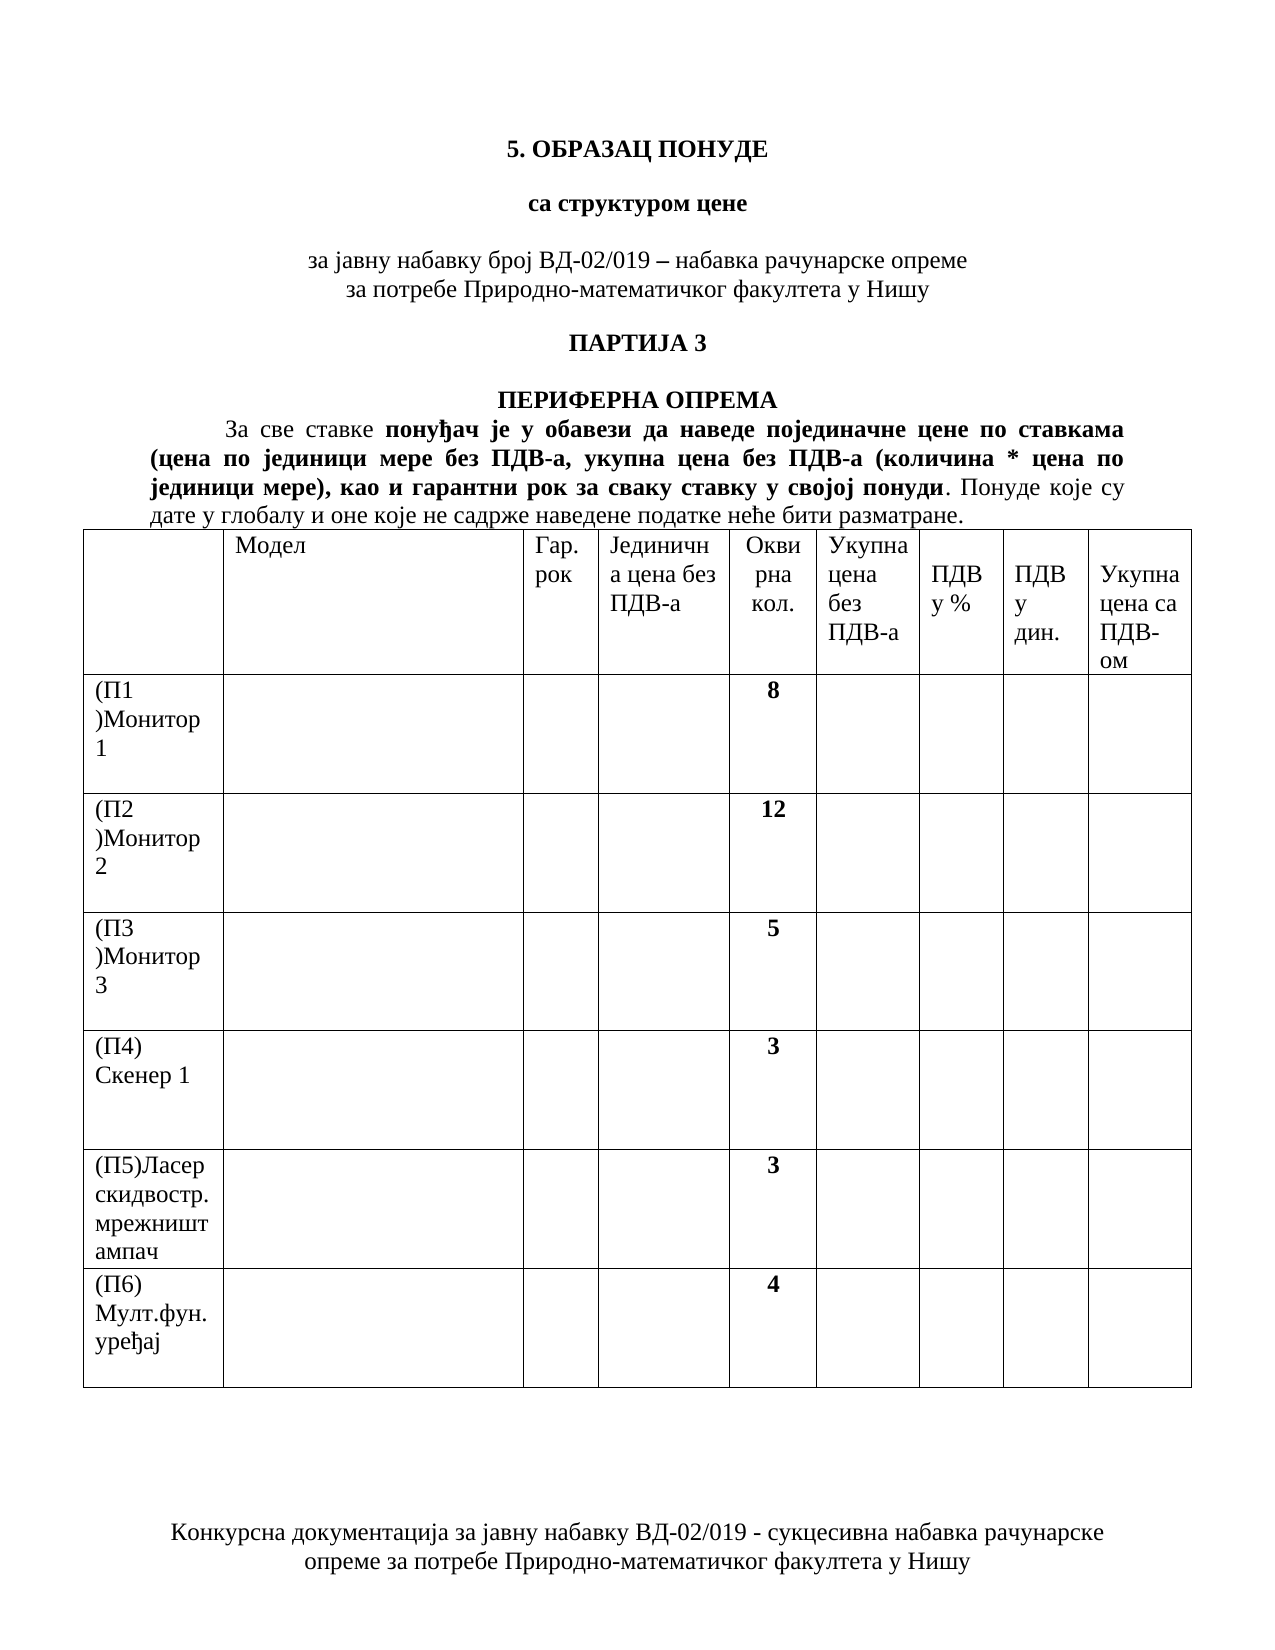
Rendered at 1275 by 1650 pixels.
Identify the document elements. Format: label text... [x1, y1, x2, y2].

table_cell [1089, 675, 1191, 793]
table_header ПДВ у дин. [1004, 530, 1088, 674]
table_cell [524, 794, 598, 912]
table_header [84, 530, 223, 674]
table_cell [599, 794, 729, 912]
table_cell [599, 1269, 729, 1387]
table_header Укупна цена без ПДВ-а [817, 530, 919, 674]
table_cell [524, 913, 598, 1030]
table_cell [920, 1031, 1003, 1149]
table_cell [599, 1031, 729, 1149]
table_cell [524, 1031, 598, 1149]
table_cell 3 [730, 1031, 816, 1149]
table_cell [524, 1269, 598, 1387]
table_cell [224, 675, 523, 793]
table_cell (П6) Мулт.фун.уређај [84, 1269, 223, 1387]
table_header Модел [224, 530, 523, 674]
table_cell (П4) Скенер 1 [84, 1031, 223, 1149]
text За све ставке понуђач је у обавези да наведе појединачне цене по ставкама (цена по јединици мере без ПДВ-а, укупна цена без ПДВ-а (количина * цена по јединици мере), као и гарантни рок за сваку ставку у својој понуди. Понуде које су дате у глобалу и оне које не садрже наведене податке неће бити разматране. [150, 414, 1125, 529]
table_cell [920, 1269, 1003, 1387]
text са структуром цене [150, 188, 1125, 216]
table_cell (П5)Ласерскидвостр.мрежништампач [84, 1150, 223, 1268]
table_cell [817, 1269, 919, 1387]
table_cell [1004, 1269, 1088, 1387]
table_cell [920, 675, 1003, 793]
table_header Јединична цена без ПДВ-а [599, 530, 729, 674]
table_cell 3 [730, 1150, 816, 1268]
table_cell 12 [730, 794, 816, 912]
text ПЕРИФЕРНА ОПРЕМА [150, 386, 1125, 414]
table_cell 5 [730, 913, 816, 1030]
table_cell [920, 1150, 1003, 1268]
table_cell [1004, 913, 1088, 1030]
table_cell [1089, 1150, 1191, 1268]
text 5. ОБРАЗАЦ ПОНУДЕ [150, 134, 1125, 162]
table_cell [817, 675, 919, 793]
table_cell [224, 1150, 523, 1268]
table_cell [817, 1150, 919, 1268]
table_cell [224, 1031, 523, 1149]
table_cell [1089, 1269, 1191, 1387]
table_cell [1089, 1031, 1191, 1149]
table_cell [224, 1269, 523, 1387]
table_cell [920, 794, 1003, 912]
table_cell (П2)Монитор2 [84, 794, 223, 912]
table_cell [1004, 675, 1088, 793]
table_cell [224, 913, 523, 1030]
table_cell (П3)Монитор3 [84, 913, 223, 1030]
table_cell [1004, 1031, 1088, 1149]
table_cell 8 [730, 675, 816, 793]
text ПАРТИЈА 3 [150, 328, 1125, 356]
table_cell [599, 675, 729, 793]
table_cell [817, 1031, 919, 1149]
table_header ПДВ у % [920, 530, 1003, 674]
table_cell [1089, 913, 1191, 1030]
table_cell [599, 913, 729, 1030]
table_cell [1004, 1150, 1088, 1268]
text за јавну набавку број ВД-02/019 – набавка рачунарске опреме [150, 245, 1125, 274]
table_header Укупна цена са ПДВ-ом [1089, 530, 1191, 674]
table_cell [817, 913, 919, 1030]
table_cell [817, 794, 919, 912]
table_cell [599, 1150, 729, 1268]
table_cell [524, 675, 598, 793]
table_cell [1004, 794, 1088, 912]
table_cell [224, 794, 523, 912]
table_header Гар. рок [524, 530, 598, 674]
table_header Оквирна кол. [730, 530, 816, 674]
text за потребе Природно-математичког факултета у Нишу [150, 274, 1125, 303]
table_cell [1089, 794, 1191, 912]
table_cell 4 [730, 1269, 816, 1387]
table_cell [920, 913, 1003, 1030]
table_cell (П1)Монитор1 [84, 675, 223, 793]
table_cell [524, 1150, 598, 1268]
